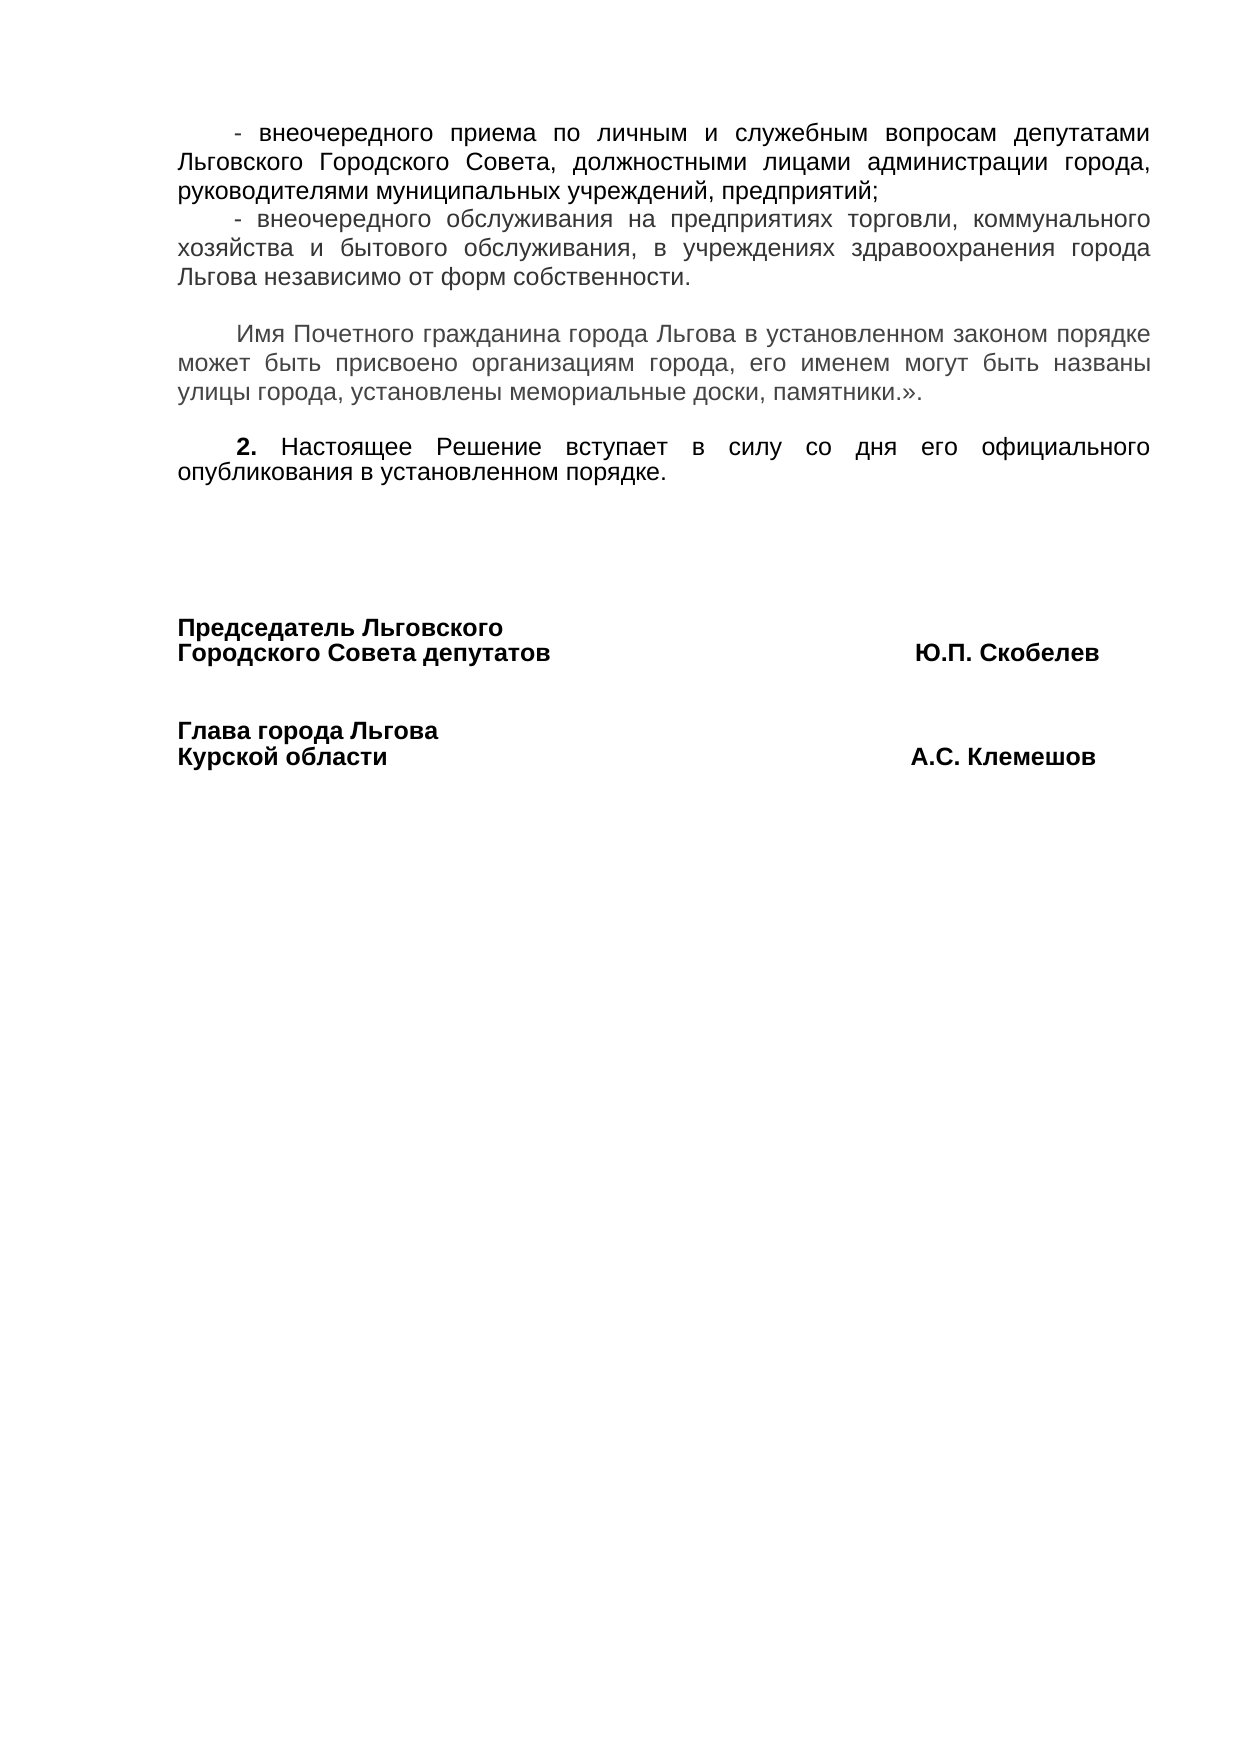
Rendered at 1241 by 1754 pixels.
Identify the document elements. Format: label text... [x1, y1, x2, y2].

text - внеочередного обслуживания на предприятиях торговли, коммунального хозяйства и бытового обслуживания, в учреждениях здравоохранения города Льгова независимо от форм собственности. [177, 204, 1152, 291]
text Имя Почетного гражданина города Льгова в установленном законом порядке может быть присвоено организациям города, его именем могут быть названы улицы города, установлены мемориальные доски, памятники.». [177, 319, 1152, 406]
text Городского Совета депутатов Ю.П. Скобелев [177, 641, 1152, 667]
text Председатель Льговского [177, 615, 1152, 641]
text - внеочередного приема по личным и служебным вопросам депутатами Льговского Городского Совета, должностными лицами администрации города, руководителями муниципальных учреждений, предприятий; [177, 118, 1152, 204]
text Курской области А.С. Клемешов [177, 744, 1152, 770]
text Глава города Льгова [177, 719, 1152, 744]
text 2. Настоящее Решение вступает в силу со дня его официального опубликования в установленном порядке. [177, 434, 1152, 486]
